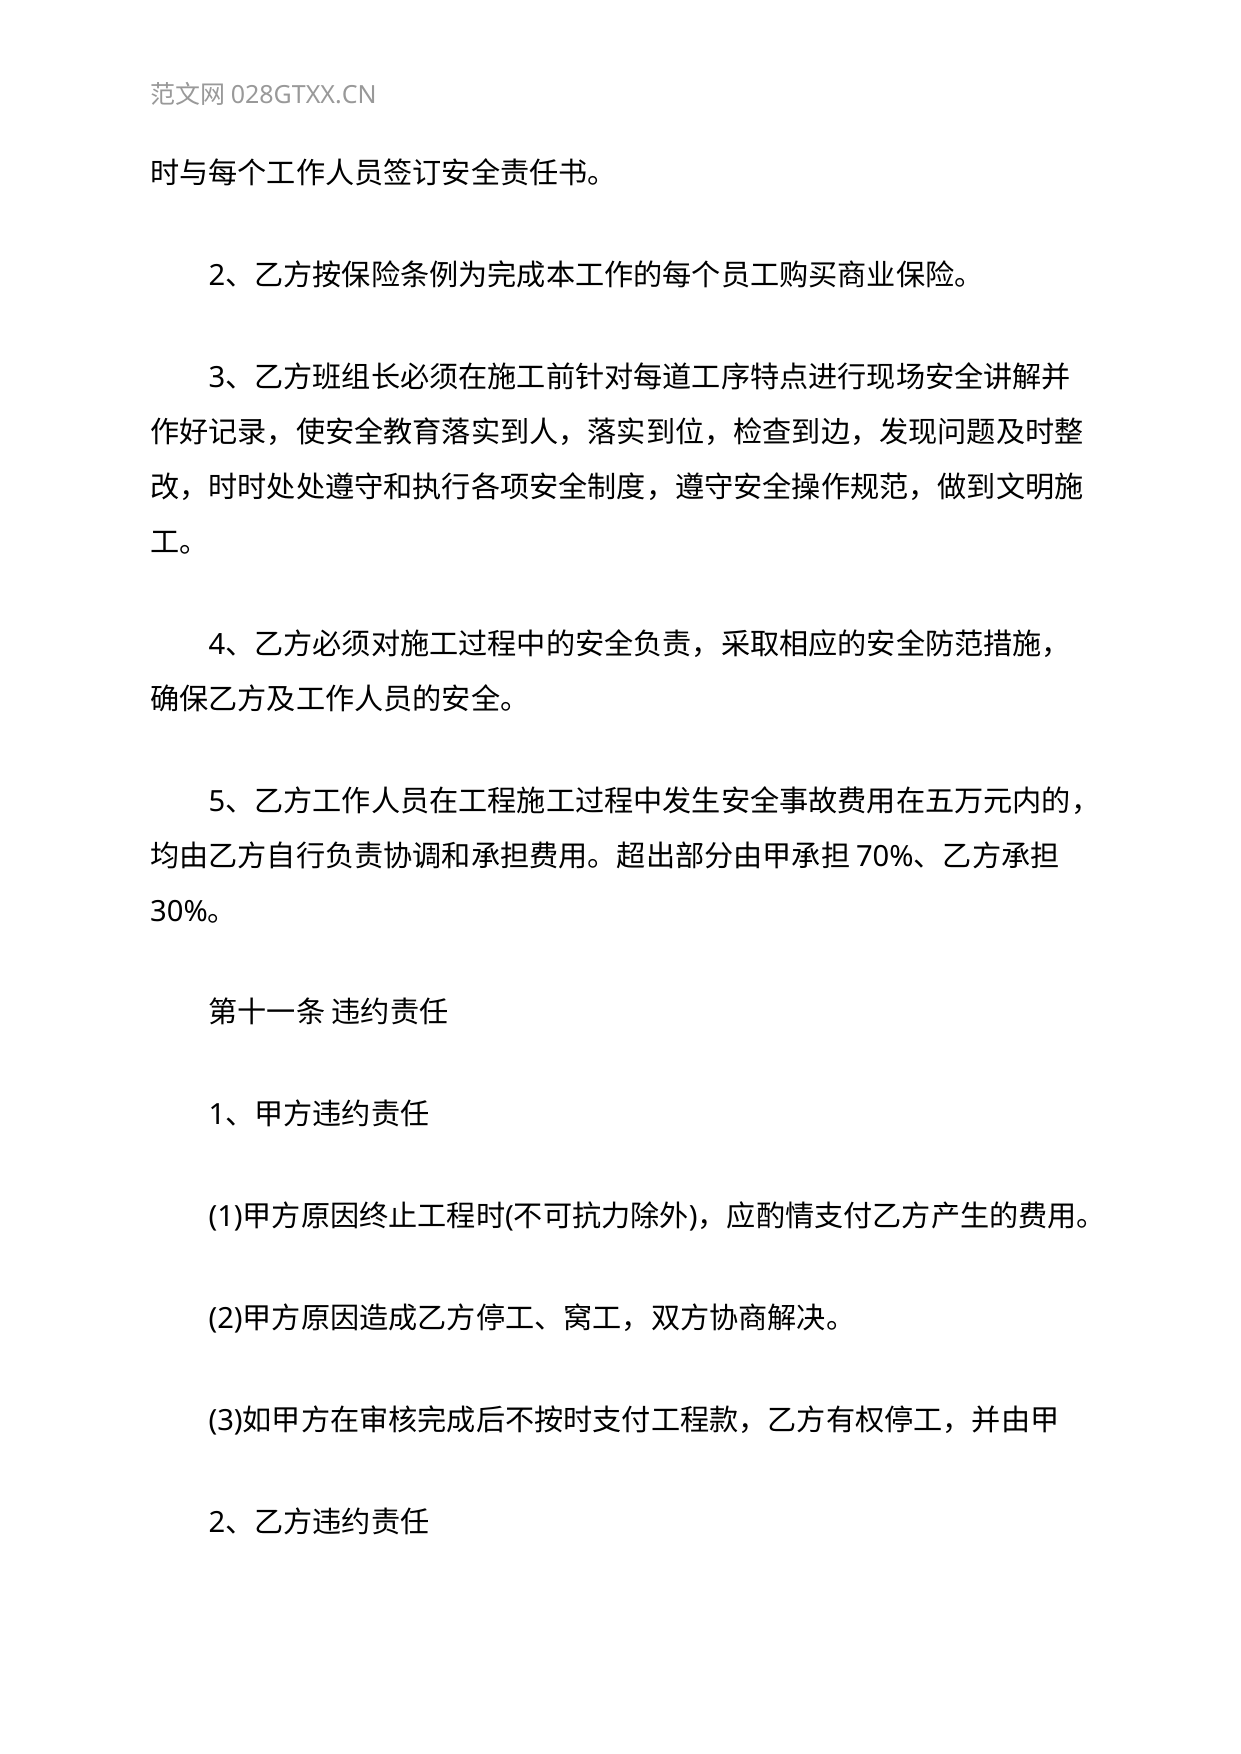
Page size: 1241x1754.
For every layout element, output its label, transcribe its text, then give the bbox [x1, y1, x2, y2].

text 2、乙方违约责任 [150, 1499, 1090, 1541]
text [150, 150, 1090, 192]
text 2、乙方按保险条例为完成本工作的每个员工购买商业保险。 [150, 252, 1090, 294]
text 3、乙方班组长必须在施工前针对每道工序特点进行现场安全讲解并作好记录，使安全教育落实到人，落实到位，检查到边，发现问题及时整改，时时处处遵守和执行各项安全制度，遵守安全操作规范，做到文明施工。 [150, 354, 1090, 561]
text 4、乙方必须对施工过程中的安全负责，采取相应的安全防范措施，确保乙方及工作人员的安全。 [150, 620, 1090, 718]
text 1、甲方违约责任 [150, 1091, 1090, 1133]
text (3)如甲方在审核完成后不按时支付工程款，乙方有权停工，并由甲 [150, 1397, 1090, 1439]
text (2)甲方原因造成乙方停工、窝工，双方协商解决。 [150, 1295, 1090, 1337]
text 5、乙方工作人员在工程施工过程中发生安全事故费用在五万元内的，均由乙方自行负责协调和承担费用。超出部分由甲承担70%、乙方承担30%。 [150, 777, 1090, 929]
text 第十一条 违约责任 [150, 989, 1090, 1031]
text (1)甲方原因终止工程时(不可抗力除外)，应酌情支付乙方产生的费用。 [150, 1193, 1090, 1235]
